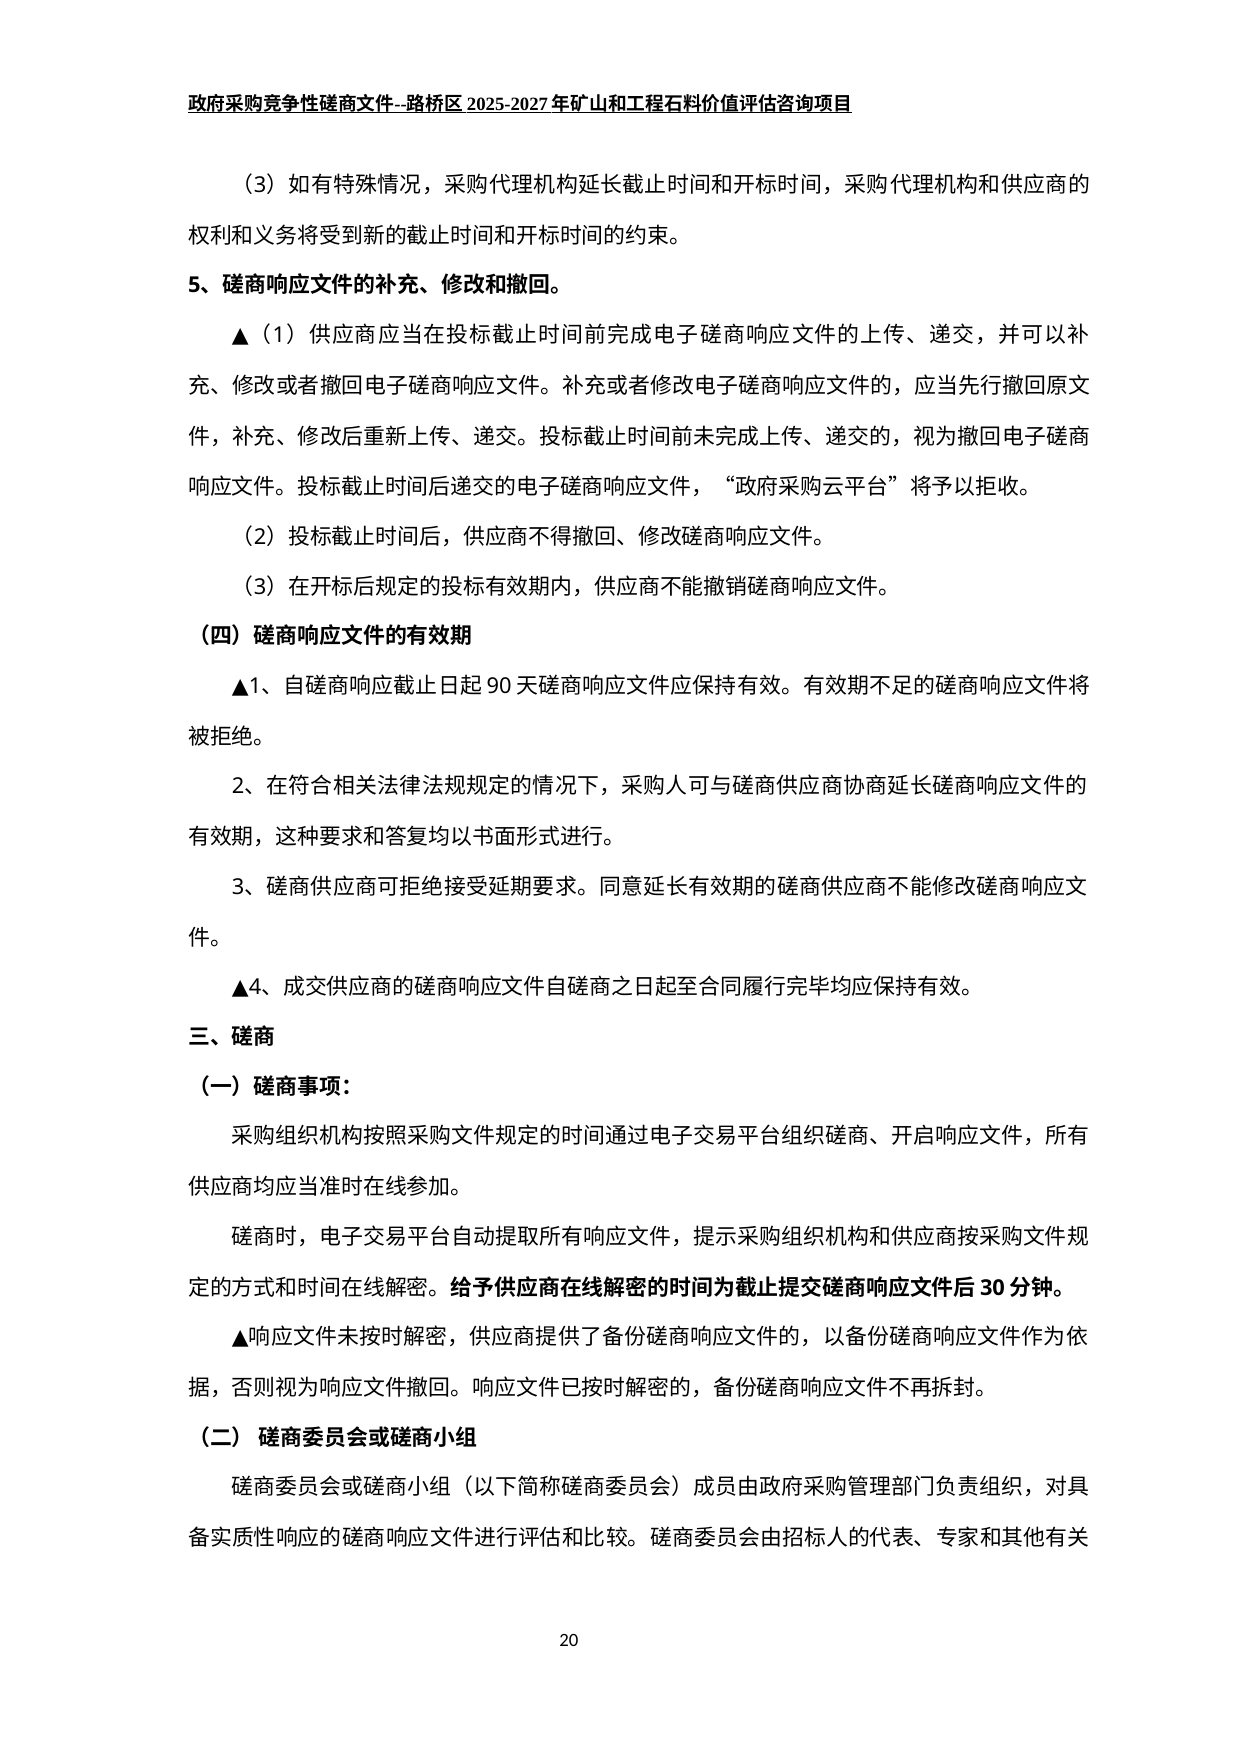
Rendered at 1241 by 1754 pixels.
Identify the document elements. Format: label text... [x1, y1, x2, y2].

text （四）磋商响应文件的有效期 [188, 617, 1090, 651]
text ▲1、自磋商响应截止日起90天磋商响应文件应保持有效。有效期不足的磋商响应文件将被拒绝。 [188, 667, 1090, 752]
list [188, 1468, 1090, 1553]
text （3）在开标后规定的投标有效期内，供应商不能撤销磋商响应文件。 [188, 568, 1090, 602]
list 磋商委员会或磋商小组 [188, 1419, 1090, 1452]
text 5、磋商响应文件的补充、修改和撤回。 [188, 266, 1090, 300]
text （2）投标截止时间后，供应商不得撤回、修改磋商响应文件。 [188, 518, 1090, 552]
text ▲（1）供应商应当在投标截止时间前完成电子磋商响应文件的上传、递交，并可以补充、修改或者撤回电子磋商响应文件。补充或者修改电子磋商响应文件的，应当先行撤回原文件，补充、修改后重新上传、递交。投标截止时间前未完成上传、递交的，视为撤回电子磋商响应文件。投标截止时间后递交的电子磋商响应文件，“政府采购云平台”将予以拒收。 [188, 316, 1090, 502]
text 采购组织机构按照采购文件规定的时间通过电子交易平台组织磋商、开启响应文件，所有供应商均应当准时在线参加。 [188, 1117, 1090, 1202]
text 2、在符合相关法律法规规定的情况下，采购人可与磋商供应商协商延长磋商响应文件的有效期，这种要求和答复均以书面形式进行。 [188, 767, 1090, 852]
text （3）如有特殊情况，采购代理机构延长截止时间和开标时间，采购代理机构和供应商的权利和义务将受到新的截止时间和开标时间的约束。 [188, 166, 1090, 251]
text 三、磋商 [188, 1018, 1090, 1052]
text ▲响应文件未按时解密，供应商提供了备份磋商响应文件的，以备份磋商响应文件作为依据，否则视为响应文件撤回。响应文件已按时解密的，备份磋商响应文件不再拆封。 [188, 1318, 1090, 1403]
text ▲4、成交供应商的磋商响应文件自磋商之日起至合同履行完毕均应保持有效。 [188, 968, 1090, 1002]
text 3、磋商供应商可拒绝接受延期要求。同意延长有效期的磋商供应商不能修改磋商响应文件。 [188, 868, 1090, 952]
text 磋商时，电子交易平台自动提取所有响应文件，提示采购组织机构和供应商按采购文件规定的方式和时间在线解密。给予供应商在线解密的时间为截止提交磋商响应文件后30分钟。 [188, 1218, 1090, 1302]
text （一）磋商事项： [188, 1068, 1090, 1102]
